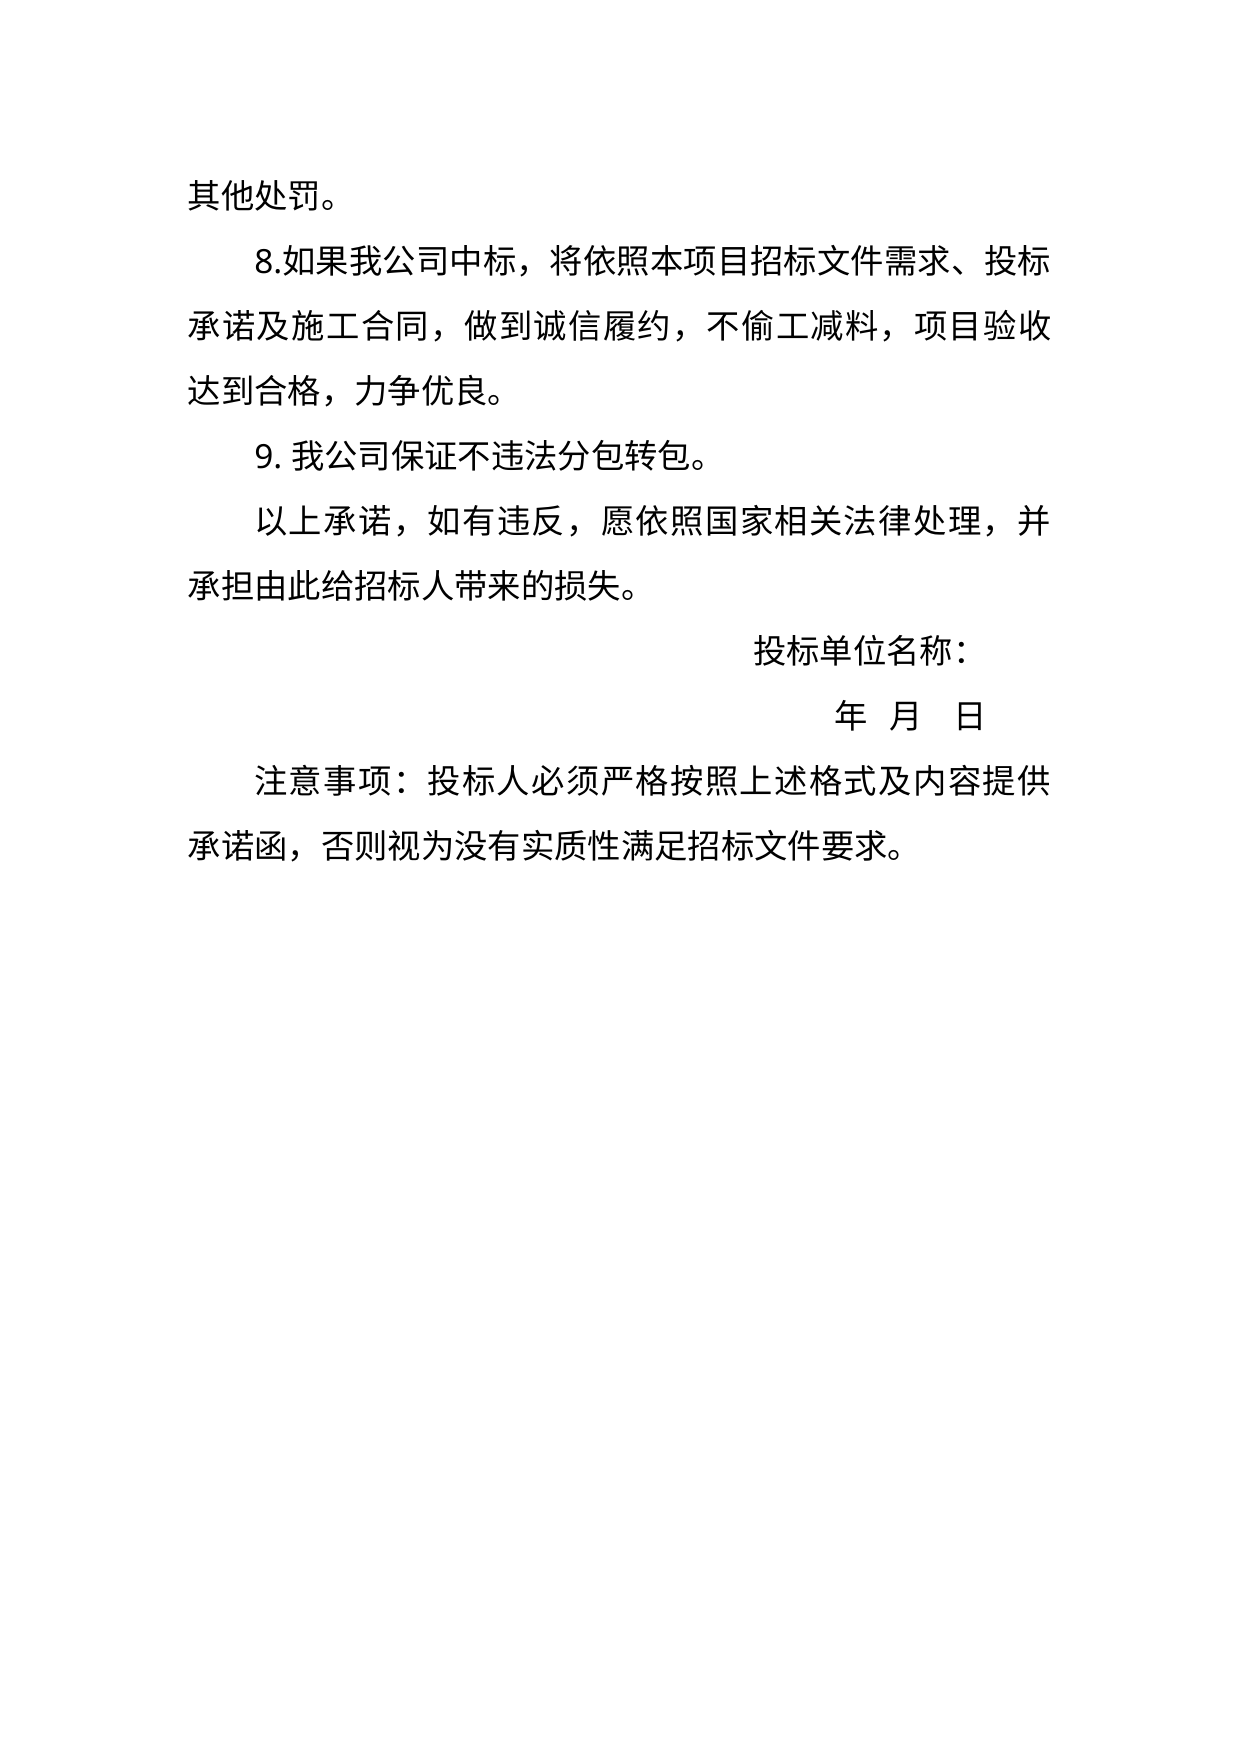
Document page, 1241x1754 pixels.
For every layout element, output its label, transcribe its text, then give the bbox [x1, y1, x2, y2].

text 年 月 日 [187, 682, 986, 747]
text 9. 我公司保证不违法分包转包。 [187, 422, 1053, 487]
text 注意事项：投标人必须严格按照上述格式及内容提供承诺函，否则视为没有实质性满足招标文件要求。 [187, 747, 1053, 877]
text 8.如果我公司中标，将依照本项目招标文件需求、投标承诺及施工合同，做到诚信履约，不偷工减料，项目验收达到合格，力争优良。 [187, 227, 1053, 422]
text 以上承诺，如有违反，愿依照国家相关法律处理，并承担由此给招标人带来的损失。 [187, 487, 1053, 617]
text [187, 162, 1053, 227]
text 投标单位名称： [187, 617, 986, 682]
